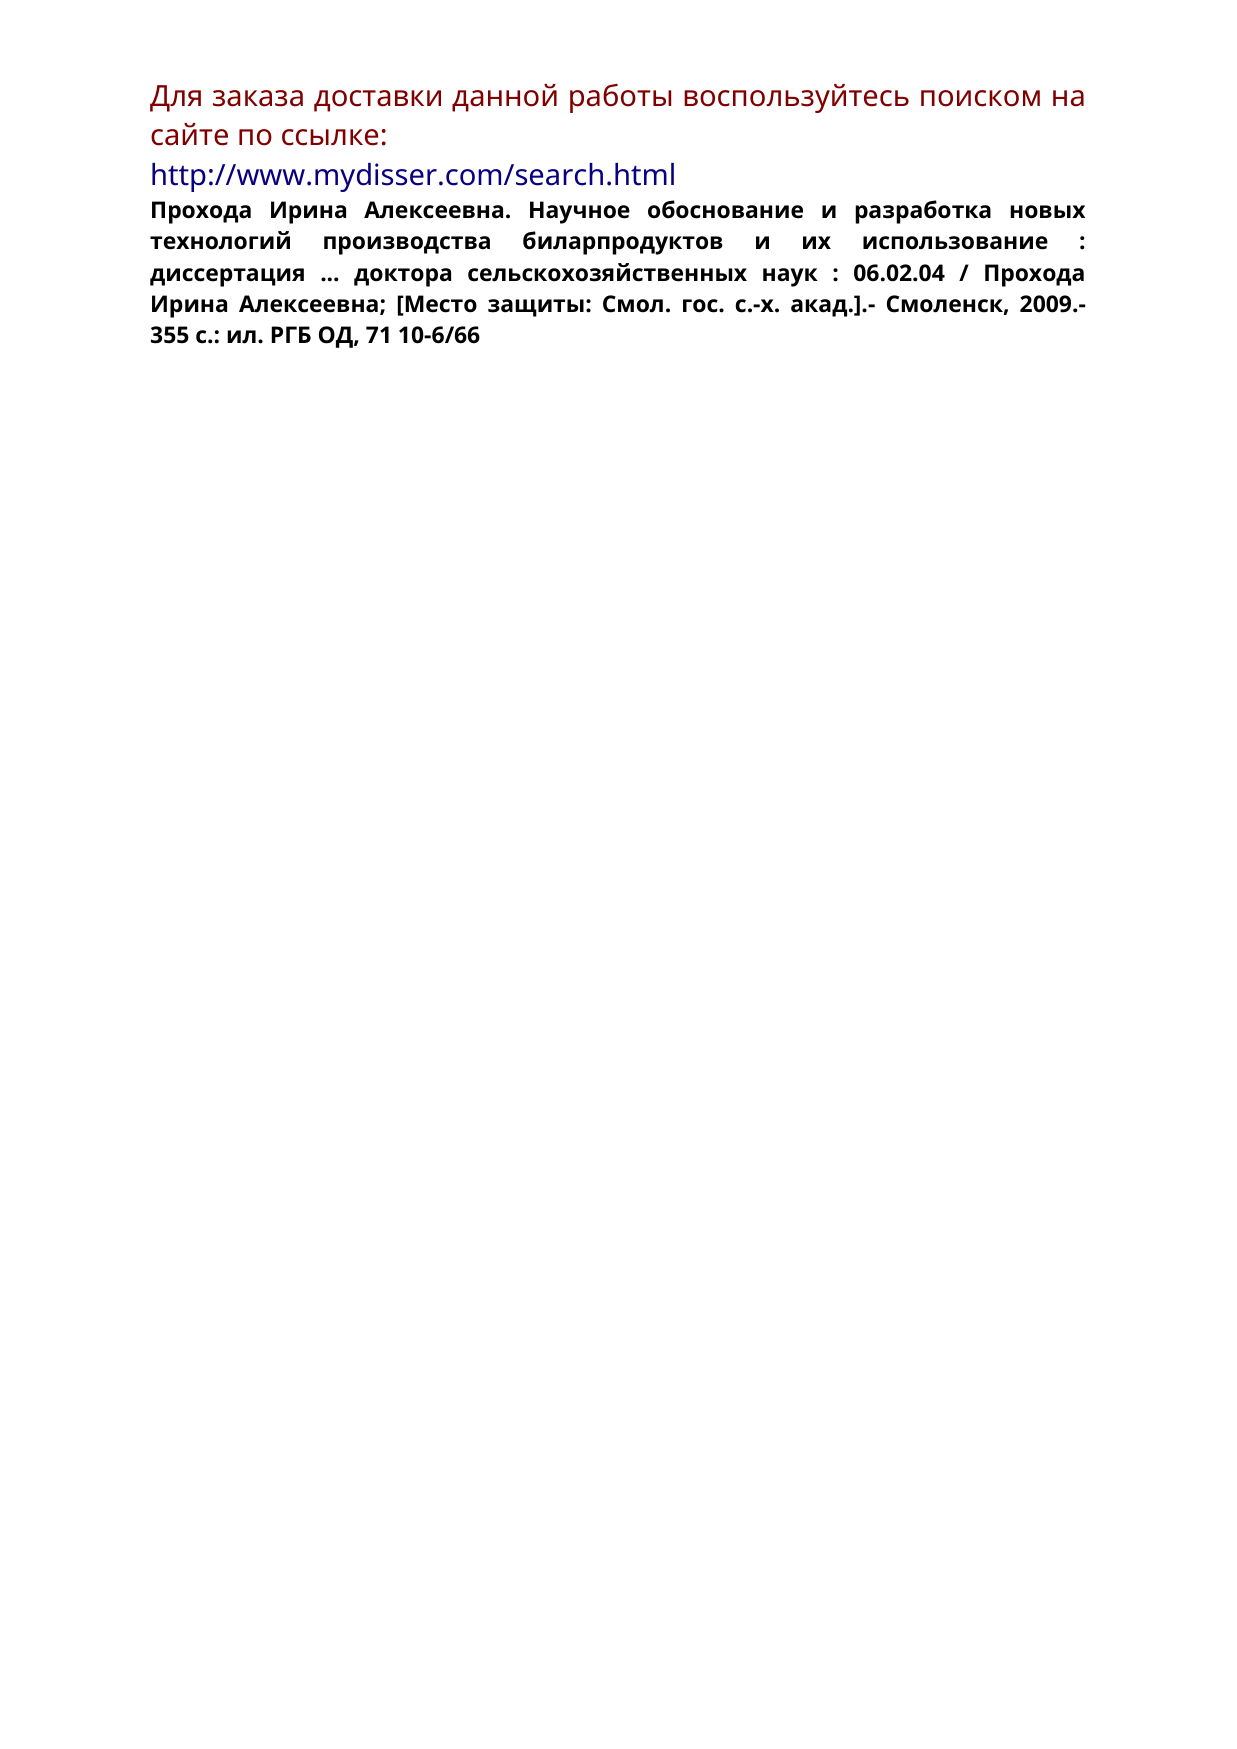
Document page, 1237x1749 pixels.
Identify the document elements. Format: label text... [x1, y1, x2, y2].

text Прохода Ирина Алексеевна. Научное обоснование и разработка новых технологий производства биларпродуктов и их использование : диссертация ... доктора сельскохозяйственных наук : 06.02.04 / Прохода Ирина Алексеевна; [Место защиты: Смол. гос. с.-х. акад.].- Смоленск, 2009.- 355 с.: ил. РГБ ОД, 71 10-6/66 [150, 194, 1086, 350]
